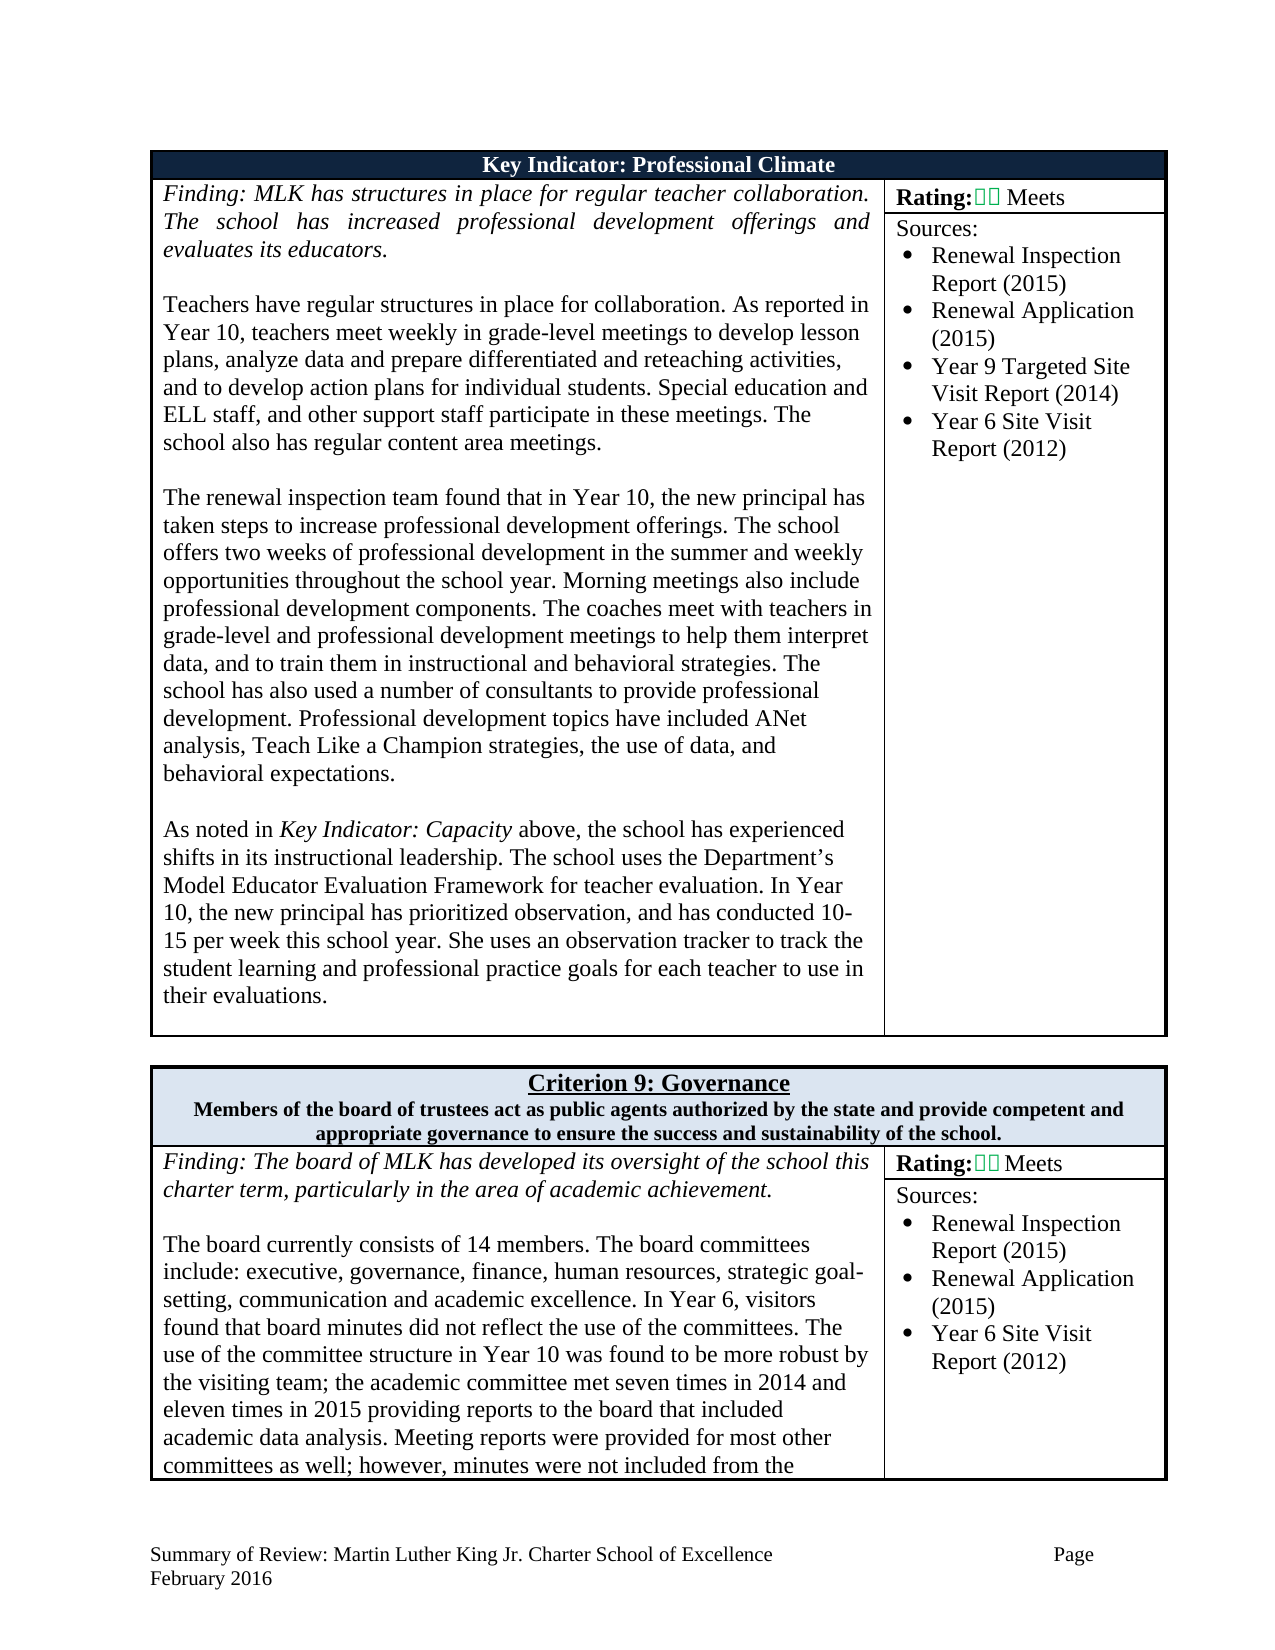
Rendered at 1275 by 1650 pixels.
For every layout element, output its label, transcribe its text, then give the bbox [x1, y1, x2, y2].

table_header Criterion 9: Governance Members of the board of trustees act as public agents authorized by the state and provide competent and appropriate governance to ensure the success and sustainability of the school. [153, 1069, 1164, 1145]
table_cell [885, 214, 1164, 1035]
table_cell Finding: MLK has structures in place for regular teacher collaboration. The school has increased professional development offerings and evaluates its educators. Teachers have regular structures in place for collaboration. As reported in Year 10, teachers meet weekly in grade-level meetings to develop lesson plans, analyze data and prepare differentiated and reteaching activities, and to develop action plans for individual students. Special education and ELL staff, and other support staff participate in these meetings. The school also has regular content area meetings. The renewal inspection team found that in Year 10, the new principal has taken steps to increase professional development offerings. The school offers two weeks of professional development in the summer and weekly opportunities throughout the school year. Morning meetings also include professional development components. The coaches meet with teachers in grade-level and professional development meetings to help them interpret data, and to train them in instructional and behavioral strategies. The school has also used a number of consultants to provide professional development. Professional development topics have included ANet analysis, Teach Like a Champion strategies, the use of data, and behavioral expectations. As noted in Key Indicator: Capacity above, the school has experienced shifts in its instructional leadership. The school uses the Department’s Model Educator Evaluation Framework for teacher evaluation. In Year 10, the new principal has prioritized observation, and has conducted 10-15 per week this school year. She uses an observation tracker to track the student learning and professional practice goals for each teacher to use in their evaluations. [153, 180, 884, 1035]
table_cell Rating: Meets [885, 1147, 1164, 1178]
table_cell Finding: The board of MLK has developed its oversight of the school this charter term, particularly in the area of academic achievement. The board currently consists of 14 members. The board committees include: executive, governance, finance, human resources, strategic goal-setting, communication and academic excellence. In Year 6, visitors found that board minutes did not reflect the use of the committees. The use of the committee structure in Year 10 was found to be more robust by the visiting team; the academic committee met seven times in 2014 and eleven times in 2015 providing reports to the board that included academic data analysis. Meeting reports were provided for most other committees as well; however, minutes were not included from the governance and executive committees. The board also provides financial oversight of the school and routinely reviews the budgets and audits, a capital plan, employee compensation and professional development consultants. The board has engaged in planning to improve in response to the probationary conditions on the school. The board developed a 2013-16 strategic plan that includes objectives to attain Level 1 status, support positive character development, and recruit an exceptional and diverse instructional staff. In 2014, the board developed an action plan to address the conditions and increase its review of academic data. The board evaluates the executive director and conducts an annual board self-evaluation. The board has recruited new members based on needs identified through the self-evaluation. [153, 1147, 884, 1478]
table_cell Rating: Meets [885, 180, 1164, 212]
table_cell Key Indicator: Professional Climate [153, 152, 1164, 178]
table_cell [885, 1180, 1164, 1478]
